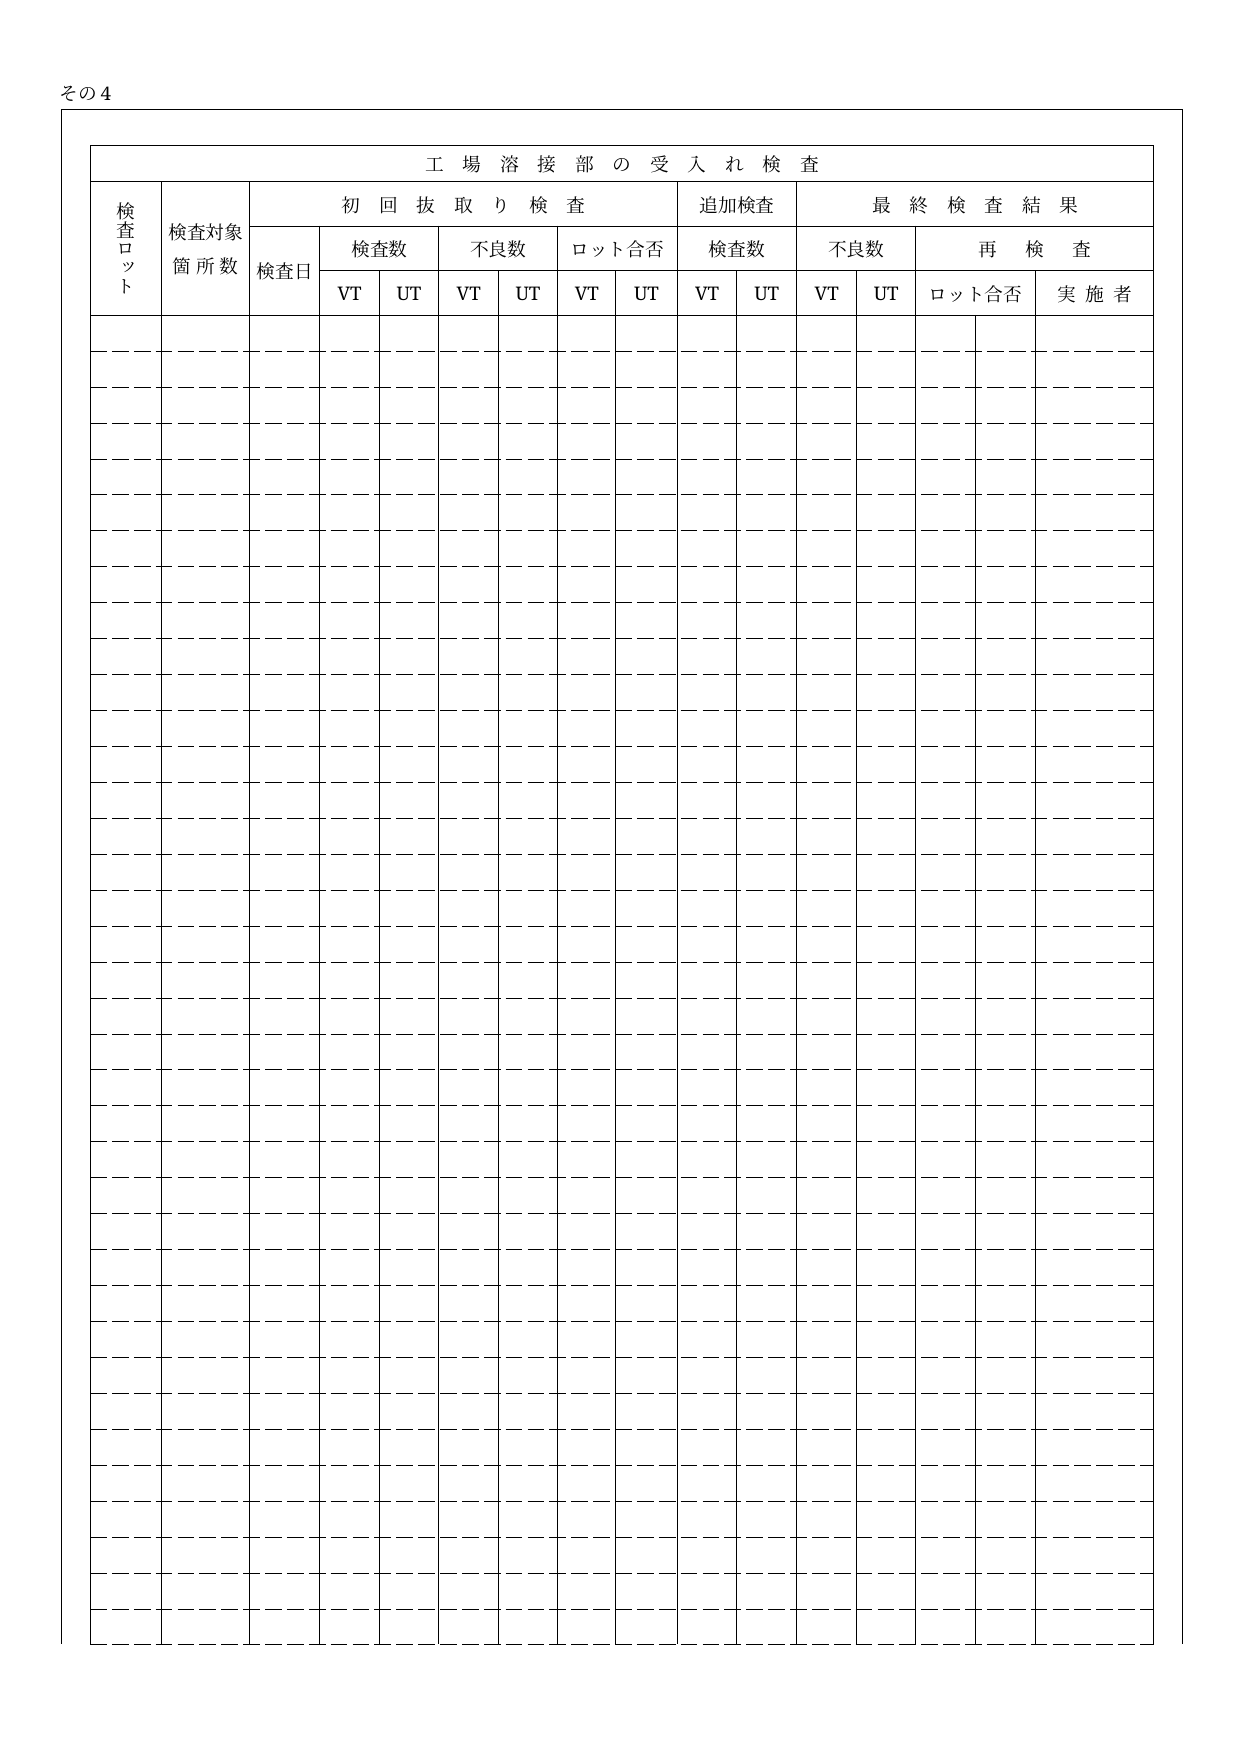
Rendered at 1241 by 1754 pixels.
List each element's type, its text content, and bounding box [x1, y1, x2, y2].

table_cell [616, 782, 677, 818]
table_cell [320, 1321, 379, 1357]
table_cell [1036, 782, 1153, 818]
table_cell [1036, 423, 1153, 458]
table_cell [558, 494, 615, 530]
table_cell [1036, 1105, 1153, 1141]
table_cell [976, 1249, 1035, 1285]
table_cell [916, 890, 975, 926]
table_cell [797, 1177, 856, 1213]
table_cell [678, 1357, 736, 1393]
table_cell [439, 926, 498, 962]
table_cell [1036, 494, 1153, 530]
table_cell [439, 1034, 498, 1069]
table_cell [499, 1609, 557, 1644]
table_cell [91, 423, 161, 458]
table_cell [857, 1249, 915, 1285]
table_cell [91, 818, 161, 854]
table_cell [250, 1141, 319, 1177]
table_cell [1036, 818, 1153, 854]
table_cell [250, 818, 319, 854]
table_cell [250, 1501, 319, 1537]
table_cell [162, 423, 249, 458]
table_cell [737, 351, 796, 387]
table_cell [797, 1249, 856, 1285]
table_cell UT [499, 271, 557, 315]
table_cell [737, 566, 796, 602]
table_cell [380, 459, 438, 494]
table_cell [91, 351, 161, 387]
table_cell [320, 1537, 379, 1572]
table_cell [499, 351, 557, 387]
table_cell [678, 818, 736, 854]
table_cell [857, 998, 915, 1033]
table_cell [916, 351, 975, 387]
table_cell [250, 746, 319, 782]
table_cell [380, 1609, 438, 1644]
table_cell [91, 1034, 161, 1069]
table_cell [916, 1141, 975, 1177]
table_cell [678, 638, 736, 674]
table_cell [380, 1034, 438, 1069]
table_cell [857, 459, 915, 494]
table_cell [162, 854, 249, 890]
table_cell 再検査 [916, 227, 1153, 270]
table_cell [1036, 459, 1153, 494]
table_cell [797, 316, 856, 351]
table_cell [1036, 1357, 1153, 1393]
table_cell [91, 674, 161, 710]
table_cell [678, 566, 736, 602]
table_cell [499, 1465, 557, 1501]
table_cell [558, 530, 615, 566]
table_cell [616, 1285, 677, 1321]
table_cell [797, 782, 856, 818]
table_cell [1036, 1429, 1153, 1465]
table_cell [558, 566, 615, 602]
table_cell [916, 962, 975, 997]
table_cell [976, 998, 1035, 1033]
table_cell [678, 494, 736, 530]
table_cell [558, 423, 615, 458]
table_cell [558, 1105, 615, 1141]
table_cell [250, 1537, 319, 1572]
table_cell [737, 316, 796, 351]
table_cell [162, 962, 249, 997]
table_cell [499, 998, 557, 1033]
table_cell [250, 1213, 319, 1249]
table_cell [616, 1573, 677, 1608]
table_cell [737, 1105, 796, 1141]
table_cell [797, 566, 856, 602]
table_cell [439, 1393, 498, 1429]
table_cell [439, 638, 498, 674]
table_cell [250, 566, 319, 602]
table_cell [91, 890, 161, 926]
table_cell [439, 530, 498, 566]
table_cell [737, 1393, 796, 1429]
table_cell [91, 1285, 161, 1321]
table_cell [1036, 998, 1153, 1033]
table_cell [250, 674, 319, 710]
table_cell [678, 387, 736, 422]
table_cell [250, 1285, 319, 1321]
table_cell [162, 530, 249, 566]
table_cell [616, 998, 677, 1033]
table_cell [499, 1034, 557, 1069]
table_cell [558, 1034, 615, 1069]
table_cell [499, 316, 557, 351]
table_cell [91, 1537, 161, 1572]
table_cell [162, 1537, 249, 1572]
table_cell [976, 602, 1035, 638]
table_cell [916, 1501, 975, 1537]
table_cell [499, 530, 557, 566]
table_cell [380, 316, 438, 351]
table_cell [1036, 890, 1153, 926]
table_cell [797, 387, 856, 422]
table_cell [916, 602, 975, 638]
table_cell [320, 818, 379, 854]
table_cell [62, 145, 90, 1644]
table_cell [737, 1069, 796, 1105]
table_cell [1036, 674, 1153, 710]
table_cell [857, 1501, 915, 1537]
table_cell [857, 1105, 915, 1141]
table_cell [737, 459, 796, 494]
table_cell [737, 746, 796, 782]
table_cell [916, 1034, 975, 1069]
table_cell [916, 710, 975, 746]
table_cell [616, 710, 677, 746]
table_cell [976, 782, 1035, 818]
table_cell [499, 1393, 557, 1429]
table_cell [250, 1249, 319, 1285]
table_cell [162, 890, 249, 926]
table_cell [678, 710, 736, 746]
table_cell [737, 782, 796, 818]
table_cell [250, 638, 319, 674]
table_cell [678, 1034, 736, 1069]
table_cell [976, 387, 1035, 422]
table_cell [250, 530, 319, 566]
text その4 [59, 74, 1181, 109]
table_cell [320, 1285, 379, 1321]
table_cell [1036, 1285, 1153, 1321]
table_cell [976, 638, 1035, 674]
table_cell [320, 1393, 379, 1429]
table_cell [439, 782, 498, 818]
table_cell [737, 962, 796, 997]
table_cell 初回抜取り検査 [250, 182, 677, 226]
table_cell [320, 962, 379, 997]
table_cell [976, 1321, 1035, 1357]
table_cell [797, 1537, 856, 1572]
table_cell [797, 1609, 856, 1644]
table_cell [857, 1465, 915, 1501]
table_cell [976, 1285, 1035, 1321]
table_cell [678, 1141, 736, 1177]
table_cell [91, 316, 161, 351]
table_cell [616, 387, 677, 422]
table_cell [162, 1105, 249, 1141]
table_cell [558, 1249, 615, 1285]
table_cell [976, 1034, 1035, 1069]
table_cell [320, 1249, 379, 1285]
table_cell [558, 1609, 615, 1644]
table_cell [678, 1213, 736, 1249]
table_cell [439, 566, 498, 602]
table_cell [250, 890, 319, 926]
table_cell [916, 494, 975, 530]
table_cell [976, 351, 1035, 387]
table_cell [916, 530, 975, 566]
table_cell [380, 710, 438, 746]
table_cell [320, 1573, 379, 1608]
table_cell [857, 1357, 915, 1393]
table_cell [320, 782, 379, 818]
table_cell [857, 1285, 915, 1321]
table_cell [558, 818, 615, 854]
table_cell [976, 316, 1035, 351]
table_cell [857, 1034, 915, 1069]
table_cell [916, 1573, 975, 1608]
table_cell [499, 1357, 557, 1393]
table_cell [678, 1177, 736, 1213]
table_cell [91, 746, 161, 782]
table_cell [250, 1609, 319, 1644]
table_cell [380, 566, 438, 602]
table_cell [380, 1249, 438, 1285]
table_cell [1036, 1034, 1153, 1069]
table_cell [857, 854, 915, 890]
table_cell [250, 854, 319, 890]
table_cell [916, 1357, 975, 1393]
table_cell [380, 1141, 438, 1177]
table_cell [439, 602, 498, 638]
table_cell [439, 1573, 498, 1608]
table_cell [91, 387, 161, 422]
table_cell [320, 746, 379, 782]
table_cell UT [616, 271, 677, 315]
table_cell [737, 1537, 796, 1572]
table_cell [857, 316, 915, 351]
table_cell [857, 494, 915, 530]
table_cell [439, 316, 498, 351]
table_cell [558, 710, 615, 746]
table_cell [499, 674, 557, 710]
table_cell [857, 423, 915, 458]
table_cell [380, 494, 438, 530]
table_cell [737, 1321, 796, 1357]
table_cell [857, 710, 915, 746]
table_cell [499, 746, 557, 782]
table_cell [976, 1357, 1035, 1393]
table_cell [320, 566, 379, 602]
table_cell UT [857, 271, 915, 315]
table_cell [678, 746, 736, 782]
table_cell [250, 1177, 319, 1213]
table_cell [678, 782, 736, 818]
table_cell [797, 674, 856, 710]
table_cell [558, 638, 615, 674]
table_cell [616, 890, 677, 926]
table_cell [916, 998, 975, 1033]
table_cell [797, 1573, 856, 1608]
table_cell [439, 674, 498, 710]
table_cell UT [380, 271, 438, 315]
table_cell [499, 818, 557, 854]
table_cell [916, 1393, 975, 1429]
table_cell [558, 1429, 615, 1465]
table_cell [797, 710, 856, 746]
table_cell [91, 1357, 161, 1393]
table_cell [499, 1069, 557, 1105]
table_cell 追加検査 [678, 182, 796, 226]
table_cell [320, 1141, 379, 1177]
table_cell [250, 962, 319, 997]
table_cell [320, 1501, 379, 1537]
table_cell [678, 926, 736, 962]
table_cell [737, 1285, 796, 1321]
table_cell [737, 1501, 796, 1537]
table_cell [558, 459, 615, 494]
table_cell [857, 387, 915, 422]
table_cell [616, 962, 677, 997]
table_cell [678, 423, 736, 458]
table_cell [916, 1429, 975, 1465]
table_cell [616, 1069, 677, 1105]
table_cell UT [737, 271, 796, 315]
table_cell [1036, 638, 1153, 674]
table_cell [380, 998, 438, 1033]
table_cell [320, 494, 379, 530]
table_cell [320, 998, 379, 1033]
table_cell [439, 1177, 498, 1213]
table_cell [162, 926, 249, 962]
table_cell [857, 1393, 915, 1429]
table_cell [558, 926, 615, 962]
table_cell [1036, 530, 1153, 566]
table_cell [797, 351, 856, 387]
table_cell [616, 1249, 677, 1285]
table_cell [797, 1465, 856, 1501]
table_cell [916, 818, 975, 854]
table_cell [616, 1105, 677, 1141]
table_cell [1036, 926, 1153, 962]
table_cell [976, 1537, 1035, 1572]
table_cell [162, 1141, 249, 1177]
table_cell [678, 1537, 736, 1572]
table_cell [857, 1609, 915, 1644]
table_cell [737, 1465, 796, 1501]
table_cell [380, 1429, 438, 1465]
table_cell [91, 1429, 161, 1465]
table_cell [678, 1429, 736, 1465]
table_cell [857, 746, 915, 782]
table_cell [976, 423, 1035, 458]
table_cell [499, 494, 557, 530]
table_cell [380, 818, 438, 854]
table_cell [976, 1069, 1035, 1105]
table_cell [916, 1069, 975, 1105]
table_cell [499, 1177, 557, 1213]
table_cell [678, 890, 736, 926]
table_cell [250, 1034, 319, 1069]
table_cell [616, 1213, 677, 1249]
table_cell [916, 1609, 975, 1644]
table_cell [616, 638, 677, 674]
table_cell [678, 1609, 736, 1644]
table_cell [737, 387, 796, 422]
table_cell [737, 1034, 796, 1069]
table_cell [857, 1573, 915, 1608]
table_cell [162, 1285, 249, 1321]
table_cell [678, 674, 736, 710]
table_cell [91, 782, 161, 818]
table_cell [857, 1321, 915, 1357]
table_cell [499, 423, 557, 458]
table_cell [558, 1285, 615, 1321]
table_cell [678, 351, 736, 387]
table_cell [380, 638, 438, 674]
table_cell [678, 962, 736, 997]
table_cell [857, 962, 915, 997]
table_cell [439, 1321, 498, 1357]
table_cell [499, 387, 557, 422]
table_cell [320, 638, 379, 674]
table_cell [91, 962, 161, 997]
table_cell [678, 1501, 736, 1537]
table_cell [162, 674, 249, 710]
table_cell [250, 926, 319, 962]
table_cell [616, 1393, 677, 1429]
table_cell [91, 1141, 161, 1177]
table_cell [499, 1213, 557, 1249]
table_cell [91, 998, 161, 1033]
table_cell [976, 926, 1035, 962]
table_cell [320, 1069, 379, 1105]
table_cell [616, 926, 677, 962]
table_cell [558, 674, 615, 710]
table_cell [320, 530, 379, 566]
table_cell [250, 387, 319, 422]
table_cell [797, 1105, 856, 1141]
table_cell [320, 602, 379, 638]
table_cell [162, 818, 249, 854]
table_cell [162, 1501, 249, 1537]
table_cell [558, 1573, 615, 1608]
table_cell ロット合否 [558, 227, 677, 270]
table_cell [678, 998, 736, 1033]
table_cell [857, 818, 915, 854]
table_cell [499, 926, 557, 962]
table_cell [162, 387, 249, 422]
table_cell [499, 459, 557, 494]
table_cell 工場溶接部の受入れ検査 [91, 146, 1153, 181]
table_cell [737, 494, 796, 530]
table_cell [499, 1285, 557, 1321]
table_cell [91, 1573, 161, 1608]
table_cell [976, 566, 1035, 602]
table_cell [1036, 854, 1153, 890]
table_cell [916, 1177, 975, 1213]
table_cell [678, 316, 736, 351]
table_cell [162, 1321, 249, 1357]
table_cell [616, 1465, 677, 1501]
table_cell [380, 890, 438, 926]
table_cell [320, 1177, 379, 1213]
table_cell [616, 423, 677, 458]
table_cell [320, 459, 379, 494]
table_cell VT [439, 271, 498, 315]
table_cell [976, 1177, 1035, 1213]
table_cell [380, 854, 438, 890]
table_cell [320, 854, 379, 890]
table_cell [857, 1069, 915, 1105]
table_cell [439, 1465, 498, 1501]
table_cell [380, 387, 438, 422]
table_cell [91, 1249, 161, 1285]
table_cell [737, 998, 796, 1033]
table_cell [250, 998, 319, 1033]
table_cell [250, 782, 319, 818]
table_cell 検査対象箇所数 [162, 182, 249, 315]
table_cell [380, 1285, 438, 1321]
table_cell [616, 854, 677, 890]
table_cell [916, 926, 975, 962]
table_cell [1036, 316, 1153, 351]
table_cell [616, 1357, 677, 1393]
table_cell [250, 459, 319, 494]
table_cell [797, 962, 856, 997]
table_cell [91, 1069, 161, 1105]
table_cell [162, 1069, 249, 1105]
table_cell [380, 1105, 438, 1141]
table_cell [162, 602, 249, 638]
table_cell [678, 1393, 736, 1429]
table_cell [558, 890, 615, 926]
table_cell [616, 602, 677, 638]
table_cell [91, 1393, 161, 1429]
table_cell [91, 926, 161, 962]
table_cell [380, 1069, 438, 1105]
table_cell [439, 387, 498, 422]
table_cell [250, 1105, 319, 1141]
table_cell [737, 1177, 796, 1213]
table_cell [1036, 746, 1153, 782]
table_cell [797, 746, 856, 782]
table_cell [499, 1501, 557, 1537]
table_cell [250, 1573, 319, 1608]
table_cell [499, 1141, 557, 1177]
table_cell [250, 602, 319, 638]
table_cell [916, 1465, 975, 1501]
table_cell [976, 459, 1035, 494]
table_cell [616, 1321, 677, 1357]
table_cell [380, 1465, 438, 1501]
table_cell [1036, 1141, 1153, 1177]
table_cell [439, 1357, 498, 1393]
table_cell [439, 1249, 498, 1285]
table_cell [797, 1285, 856, 1321]
table_cell [797, 926, 856, 962]
table_cell [250, 494, 319, 530]
table_cell [1036, 387, 1153, 422]
table_cell [320, 710, 379, 746]
table_cell [1036, 1393, 1153, 1429]
table_cell 不良数 [439, 227, 557, 270]
table_cell [558, 1321, 615, 1357]
table_cell [976, 1141, 1035, 1177]
table_cell [558, 387, 615, 422]
table_cell [558, 782, 615, 818]
table_cell [250, 351, 319, 387]
table_cell [558, 1465, 615, 1501]
table_cell [380, 1357, 438, 1393]
table_cell [976, 890, 1035, 926]
table_cell [499, 1249, 557, 1285]
table_cell [91, 1501, 161, 1537]
table_cell [558, 1501, 615, 1537]
table_cell [380, 1213, 438, 1249]
table_cell [380, 530, 438, 566]
table_cell [916, 674, 975, 710]
table_cell [976, 674, 1035, 710]
table_cell [857, 782, 915, 818]
table_cell [499, 1537, 557, 1572]
table_cell [976, 1573, 1035, 1608]
table_cell [916, 854, 975, 890]
table_cell [250, 1429, 319, 1465]
table_cell [499, 854, 557, 890]
table_cell [162, 1609, 249, 1644]
table_cell [320, 1213, 379, 1249]
table_cell [91, 1465, 161, 1501]
table_cell [439, 1429, 498, 1465]
table_cell [439, 1069, 498, 1105]
table_cell [616, 1537, 677, 1572]
table_cell [616, 459, 677, 494]
table_cell [857, 1537, 915, 1572]
table_cell [380, 1321, 438, 1357]
table_cell [499, 1321, 557, 1357]
table_cell [250, 1357, 319, 1393]
table_cell [162, 1357, 249, 1393]
table_cell [1154, 145, 1182, 1644]
table_cell [976, 1429, 1035, 1465]
table_cell [91, 1609, 161, 1644]
table_cell [857, 890, 915, 926]
table_cell [91, 1321, 161, 1357]
table_cell [320, 1609, 379, 1644]
table_cell [916, 316, 975, 351]
table_cell [380, 782, 438, 818]
table_cell [439, 890, 498, 926]
table_cell [558, 962, 615, 997]
table_cell [91, 1213, 161, 1249]
table_cell [616, 1429, 677, 1465]
table_cell 実施者 [1036, 271, 1153, 315]
table_cell 検査ロット [91, 182, 161, 315]
table_cell [737, 818, 796, 854]
table_cell [250, 1465, 319, 1501]
table_cell [380, 926, 438, 962]
table_cell [1036, 1537, 1153, 1572]
table_cell [678, 1573, 736, 1608]
table_cell [797, 1393, 856, 1429]
table_cell [380, 746, 438, 782]
table_cell [439, 1141, 498, 1177]
table_header [62, 110, 1182, 145]
table_cell [439, 423, 498, 458]
table_cell [320, 926, 379, 962]
table_cell [320, 1429, 379, 1465]
table_cell [320, 890, 379, 926]
table_cell [439, 1285, 498, 1321]
table_cell [616, 1501, 677, 1537]
table_cell [162, 459, 249, 494]
table_cell [916, 782, 975, 818]
table_cell [439, 854, 498, 890]
table_cell [558, 746, 615, 782]
table_cell [976, 710, 1035, 746]
table_cell [797, 602, 856, 638]
table_cell [1036, 1501, 1153, 1537]
table_cell [162, 1034, 249, 1069]
table_cell [678, 1321, 736, 1357]
table_cell [162, 746, 249, 782]
table_cell [250, 316, 319, 351]
table_cell [439, 1609, 498, 1644]
table_cell [737, 1429, 796, 1465]
table_cell [976, 494, 1035, 530]
table_cell [737, 1213, 796, 1249]
table_cell [737, 854, 796, 890]
table_cell [976, 962, 1035, 997]
table_cell [320, 1465, 379, 1501]
table_cell [439, 1213, 498, 1249]
table_cell [320, 316, 379, 351]
table_cell [1036, 566, 1153, 602]
table_cell [320, 674, 379, 710]
table_cell [678, 854, 736, 890]
table_cell [499, 1429, 557, 1465]
table_cell [797, 890, 856, 926]
table_cell [797, 818, 856, 854]
table_cell [678, 1105, 736, 1141]
table_cell [162, 1573, 249, 1608]
table_cell [797, 998, 856, 1033]
table_cell [678, 459, 736, 494]
table_cell [380, 423, 438, 458]
table_cell [380, 962, 438, 997]
table_cell [857, 926, 915, 962]
table_cell [616, 316, 677, 351]
table_cell [558, 351, 615, 387]
table_cell [380, 674, 438, 710]
table_cell [162, 710, 249, 746]
table_cell [976, 1105, 1035, 1141]
table_cell [558, 1213, 615, 1249]
table_cell [976, 1213, 1035, 1249]
table_cell ロット合否 [916, 271, 1035, 315]
table_cell [616, 530, 677, 566]
table_cell [380, 351, 438, 387]
table_cell [976, 854, 1035, 890]
table_cell [737, 1249, 796, 1285]
table_cell [558, 854, 615, 890]
table_cell [916, 423, 975, 458]
table_cell [1036, 1177, 1153, 1213]
table_cell [162, 1249, 249, 1285]
table_cell [857, 638, 915, 674]
table_cell [1036, 1249, 1153, 1285]
table_cell [797, 1069, 856, 1105]
table_cell [320, 423, 379, 458]
table_cell 検査日 [250, 227, 319, 315]
table_cell [1036, 602, 1153, 638]
table_cell [558, 1357, 615, 1393]
table_cell [857, 1177, 915, 1213]
table_cell [499, 1105, 557, 1141]
table_cell [499, 962, 557, 997]
table_cell [737, 674, 796, 710]
table_cell [916, 459, 975, 494]
table_cell [320, 351, 379, 387]
table_cell [737, 638, 796, 674]
table_cell [857, 674, 915, 710]
table_cell 不良数 [797, 227, 915, 270]
table_cell 最終検査結果 [797, 182, 1153, 226]
table_cell [616, 674, 677, 710]
table_cell [320, 1357, 379, 1393]
table_cell [916, 1213, 975, 1249]
table_cell [616, 1141, 677, 1177]
table_cell [737, 890, 796, 926]
table_cell [616, 818, 677, 854]
table_cell [976, 530, 1035, 566]
table_cell [91, 602, 161, 638]
table_cell [678, 1249, 736, 1285]
table_cell [380, 602, 438, 638]
table_cell [976, 818, 1035, 854]
table_cell [250, 1069, 319, 1105]
table_cell [439, 998, 498, 1033]
table_cell [439, 1501, 498, 1537]
table_cell [857, 602, 915, 638]
table_cell [380, 1501, 438, 1537]
table_cell [678, 1285, 736, 1321]
table_cell [91, 854, 161, 890]
table_cell [250, 1393, 319, 1429]
table_cell [91, 1177, 161, 1213]
table_cell [857, 530, 915, 566]
table_cell [916, 387, 975, 422]
table_cell [380, 1177, 438, 1213]
table_cell [91, 530, 161, 566]
table_cell [797, 1213, 856, 1249]
table_cell [1036, 1465, 1153, 1501]
table_cell [1036, 1573, 1153, 1608]
table_cell [320, 1105, 379, 1141]
table_cell [737, 1573, 796, 1608]
table_cell [797, 1501, 856, 1537]
table_cell [380, 1537, 438, 1572]
table_cell [499, 638, 557, 674]
table_cell [916, 638, 975, 674]
table_cell [916, 746, 975, 782]
table_cell [1036, 962, 1153, 997]
table_cell [916, 1249, 975, 1285]
table_cell [499, 782, 557, 818]
table_cell [737, 423, 796, 458]
table_cell [797, 459, 856, 494]
table_cell [1036, 1609, 1153, 1644]
table_cell [499, 890, 557, 926]
table_cell [916, 566, 975, 602]
table_cell [162, 782, 249, 818]
table_cell [558, 316, 615, 351]
table_cell [162, 566, 249, 602]
table_cell [678, 602, 736, 638]
table_cell [737, 602, 796, 638]
table_cell [320, 387, 379, 422]
table_cell [976, 1465, 1035, 1501]
table_cell [737, 1609, 796, 1644]
table_cell [558, 1393, 615, 1429]
table_cell [91, 638, 161, 674]
table_cell [250, 1321, 319, 1357]
table_cell [678, 1465, 736, 1501]
table_cell [380, 1573, 438, 1608]
table_cell [797, 1357, 856, 1393]
table_cell [162, 316, 249, 351]
table_cell [558, 1537, 615, 1572]
table_cell [797, 854, 856, 890]
table_cell [1036, 710, 1153, 746]
table_cell [439, 351, 498, 387]
table_cell [737, 530, 796, 566]
table_cell [91, 1105, 161, 1141]
table_cell [499, 710, 557, 746]
table_cell [916, 1285, 975, 1321]
table_cell [737, 1141, 796, 1177]
table_cell [91, 710, 161, 746]
table_cell [976, 746, 1035, 782]
table_cell VT [678, 271, 736, 315]
table_cell [499, 602, 557, 638]
table_cell [380, 1393, 438, 1429]
table_cell [616, 1609, 677, 1644]
table_cell [558, 1141, 615, 1177]
table_cell [250, 423, 319, 458]
table_cell [439, 746, 498, 782]
table_cell [797, 1429, 856, 1465]
table_cell [857, 566, 915, 602]
table_cell [162, 638, 249, 674]
table_cell [857, 1141, 915, 1177]
table_cell [162, 998, 249, 1033]
table_cell [1036, 1213, 1153, 1249]
table_cell [976, 1501, 1035, 1537]
table_cell [558, 998, 615, 1033]
table_cell [678, 1069, 736, 1105]
table_cell [976, 1393, 1035, 1429]
table_cell [499, 1573, 557, 1608]
table_cell [857, 351, 915, 387]
table_cell [320, 1034, 379, 1069]
table_cell [1036, 1069, 1153, 1105]
table_cell [616, 746, 677, 782]
table_cell VT [320, 271, 379, 315]
table_cell [797, 1321, 856, 1357]
table_cell [737, 1357, 796, 1393]
table_cell [162, 1465, 249, 1501]
table_cell [439, 494, 498, 530]
table_cell [439, 1105, 498, 1141]
table_cell [499, 566, 557, 602]
table_cell [439, 962, 498, 997]
table_cell VT [797, 271, 856, 315]
table_cell [976, 1609, 1035, 1644]
table_cell [162, 1213, 249, 1249]
table_cell [797, 638, 856, 674]
table_cell [162, 1429, 249, 1465]
table_cell [558, 602, 615, 638]
table_cell [916, 1105, 975, 1141]
table_cell [797, 1141, 856, 1177]
table_cell [162, 494, 249, 530]
table_cell [91, 494, 161, 530]
table_cell [558, 1069, 615, 1105]
table_cell [916, 1537, 975, 1572]
table_cell [1036, 351, 1153, 387]
table_cell [439, 459, 498, 494]
table_cell [558, 1177, 615, 1213]
table_cell [616, 1034, 677, 1069]
table_cell [439, 818, 498, 854]
table_cell [616, 494, 677, 530]
table_cell 検査数 [678, 227, 796, 270]
table_cell [616, 1177, 677, 1213]
table_cell [797, 1034, 856, 1069]
table_cell [916, 1321, 975, 1357]
table_cell VT [558, 271, 615, 315]
table_cell [857, 1429, 915, 1465]
table_cell [439, 710, 498, 746]
table_cell [91, 566, 161, 602]
table_cell [162, 1393, 249, 1429]
table_cell [678, 530, 736, 566]
table_cell [250, 710, 319, 746]
table_cell [797, 423, 856, 458]
table_cell [797, 530, 856, 566]
table_cell [737, 710, 796, 746]
table_cell 検査数 [320, 227, 438, 270]
table_cell [857, 1213, 915, 1249]
table_cell [797, 494, 856, 530]
table_cell [162, 1177, 249, 1213]
table_cell [91, 459, 161, 494]
table_cell [616, 351, 677, 387]
table_cell [162, 351, 249, 387]
table_cell [737, 926, 796, 962]
table_cell [616, 566, 677, 602]
table_cell [1036, 1321, 1153, 1357]
table_cell [439, 1537, 498, 1572]
